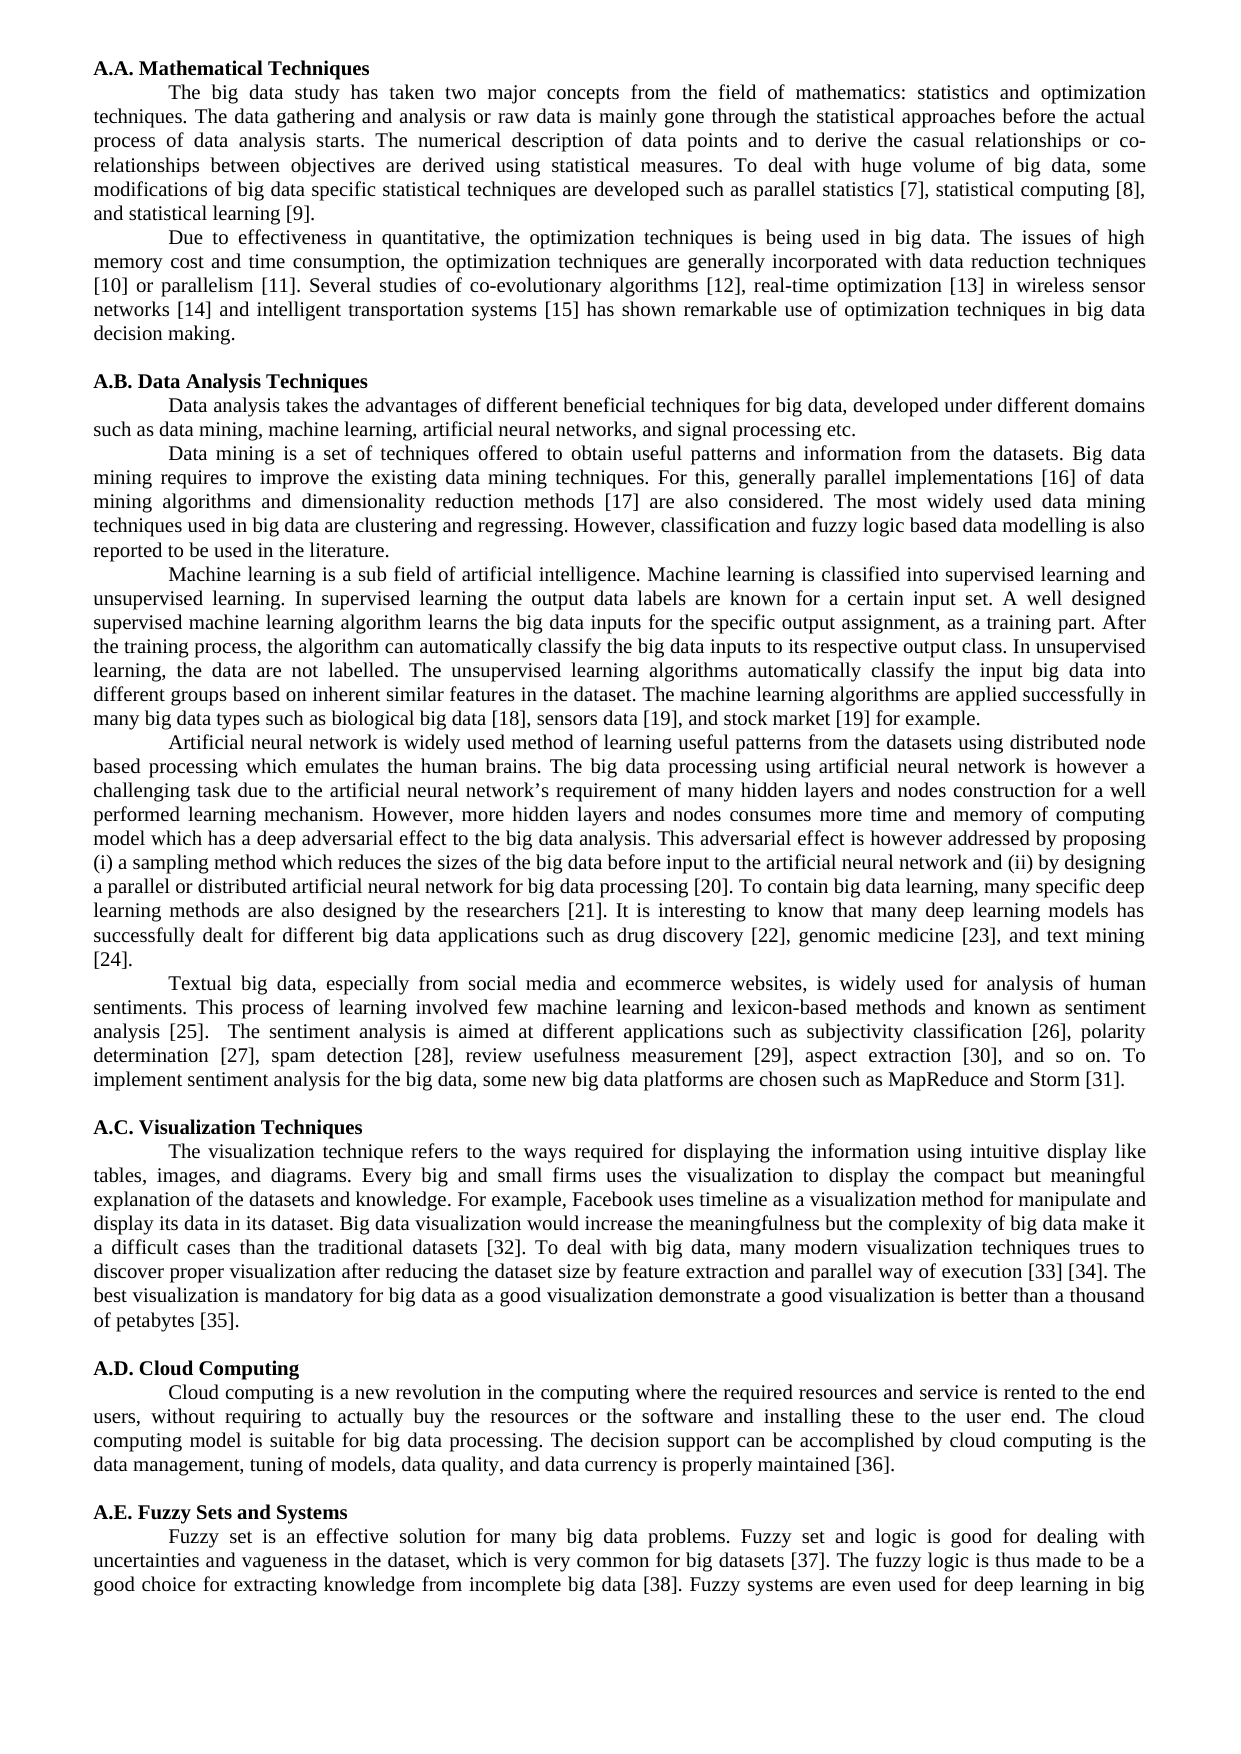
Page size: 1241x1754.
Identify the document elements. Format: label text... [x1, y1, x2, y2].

text Due to effectiveness in quantitative, the optimization techniques is being used in big data. The issues of high memory cost and time consumption, the optimization techniques are generally incorporated with data reduction techniques [10] or parallelism [11]. Several studies of co-evolutionary algorithms [12], real-time optimization [13] in wireless sensor networks [14] and intelligent transportation systems [15] has shown remarkable use of optimization techniques in big data decision making. [93, 225, 1147, 345]
text The big data study has taken two major concepts from the field of mathematics: statistics and optimization techniques. The data gathering and analysis or raw data is mainly gone through the statistical approaches before the actual process of data analysis starts. The numerical description of data points and to derive the casual relationships or co-relationships between objectives are derived using statistical measures. To deal with huge volume of big data, some modifications of big data specific statistical techniques are developed such as parallel statistics [7], statistical computing [8], and statistical learning [9]. [93, 80, 1147, 225]
text A.E. Fuzzy Sets and Systems [93, 1500, 1147, 1524]
text The visualization technique refers to the ways required for displaying the information using intuitive display like tables, images, and diagrams. Every big and small firms uses the visualization to display the compact but meaningful explanation of the datasets and knowledge. For example, Facebook uses timeline as a visualization method for manipulate and display its data in its dataset. Big data visualization would increase the meaningfulness but the complexity of big data make it a difficult cases than the traditional datasets [32]. To deal with big data, many modern visualization techniques trues to discover proper visualization after reducing the dataset size by feature extraction and parallel way of execution [33] [34]. The best visualization is mandatory for big data as a good visualization demonstrate a good visualization is better than a thousand of petabytes [35]. [93, 1139, 1147, 1332]
text Textual big data, especially from social media and ecommerce websites, is widely used for analysis of human sentiments. This process of learning involved few machine learning and lexicon-based methods and known as sentiment analysis [25]. The sentiment analysis is aimed at different applications such as subjectivity classification [26], polarity determination [27], spam detection [28], review usefulness measurement [29], aspect extraction [30], and so on. To implement sentiment analysis for the big data, some new big data platforms are chosen such as MapReduce and Storm [31]. [93, 971, 1147, 1091]
text Artificial neural network is widely used method of learning useful patterns from the datasets using distributed node based processing which emulates the human brains. The big data processing using artificial neural network is however a challenging task due to the artificial neural network’s requirement of many hidden layers and nodes construction for a well performed learning mechanism. However, more hidden layers and nodes consumes more time and memory of computing model which has a deep adversarial effect to the big data analysis. This adversarial effect is however addressed by proposing (i) a sampling method which reduces the sizes of the big data before input to the artificial neural network and (ii) by designing a parallel or distributed artificial neural network for big data processing [20]. To contain big data learning, many specific deep learning methods are also designed by the researchers [21]. It is interesting to know that many deep learning models has successfully dealt for different big data applications such as drug discovery [22], genomic medicine [23], and text mining [24]. [93, 730, 1147, 971]
text Cloud computing is a new revolution in the computing where the required resources and service is rented to the end users, without requiring to actually buy the resources or the software and installing these to the user end. The cloud computing model is suitable for big data processing. The decision support can be accomplished by cloud computing is the data management, tuning of models, data quality, and data currency is properly maintained [36]. [93, 1380, 1147, 1476]
text Data mining is a set of techniques offered to obtain useful patterns and information from the datasets. Big data mining requires to improve the existing data mining techniques. For this, generally parallel implementations [16] of data mining algorithms and dimensionality reduction methods [17] are also considered. The most widely used data mining techniques used in big data are clustering and regressing. However, classification and fuzzy logic based data modelling is also reported to be used in the literature. [93, 441, 1147, 562]
text A.D. Cloud Computing [93, 1356, 1147, 1380]
text A.B. Data Analysis Techniques [93, 369, 1147, 393]
text A.C. Visualization Techniques [93, 1115, 1147, 1139]
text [93, 1524, 1147, 1596]
text Machine learning is a sub field of artificial intelligence. Machine learning is classified into supervised learning and unsupervised learning. In supervised learning the output data labels are known for a certain input set. A well designed supervised machine learning algorithm learns the big data inputs for the specific output assignment, as a training part. After the training process, the algorithm can automatically classify the big data inputs to its respective output class. In unsupervised learning, the data are not labelled. The unsupervised learning algorithms automatically classify the input big data into different groups based on inherent similar features in the dataset. The machine learning algorithms are applied successfully in many big data types such as biological big data [18], sensors data [19], and stock market [19] for example. [93, 562, 1147, 730]
text A.A. Mathematical Techniques [93, 56, 1147, 80]
text Data analysis takes the advantages of different beneficial techniques for big data, developed under different domains such as data mining, machine learning, artificial neural networks, and signal processing etc. [93, 393, 1147, 441]
